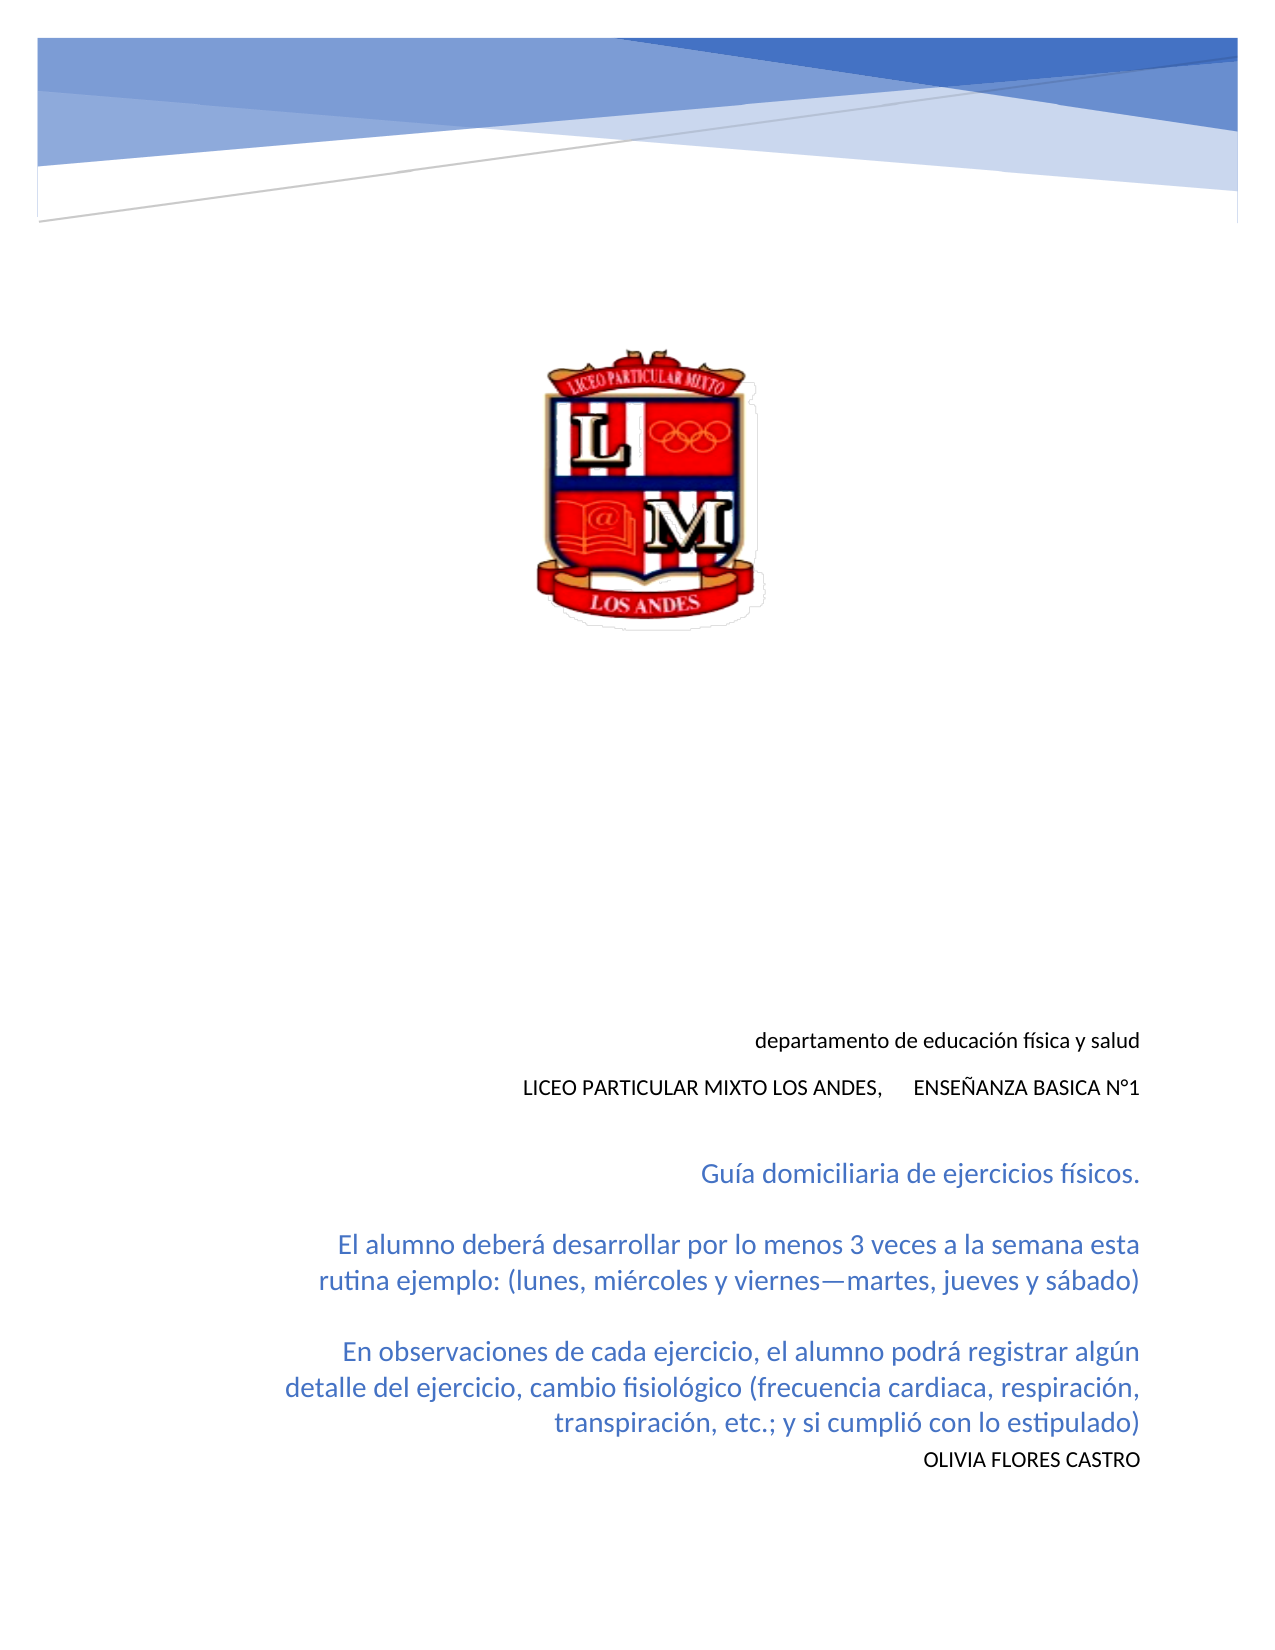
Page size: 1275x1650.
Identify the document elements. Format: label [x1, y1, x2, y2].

picture [520, 331, 772, 634]
picture [37, 37, 1238, 238]
